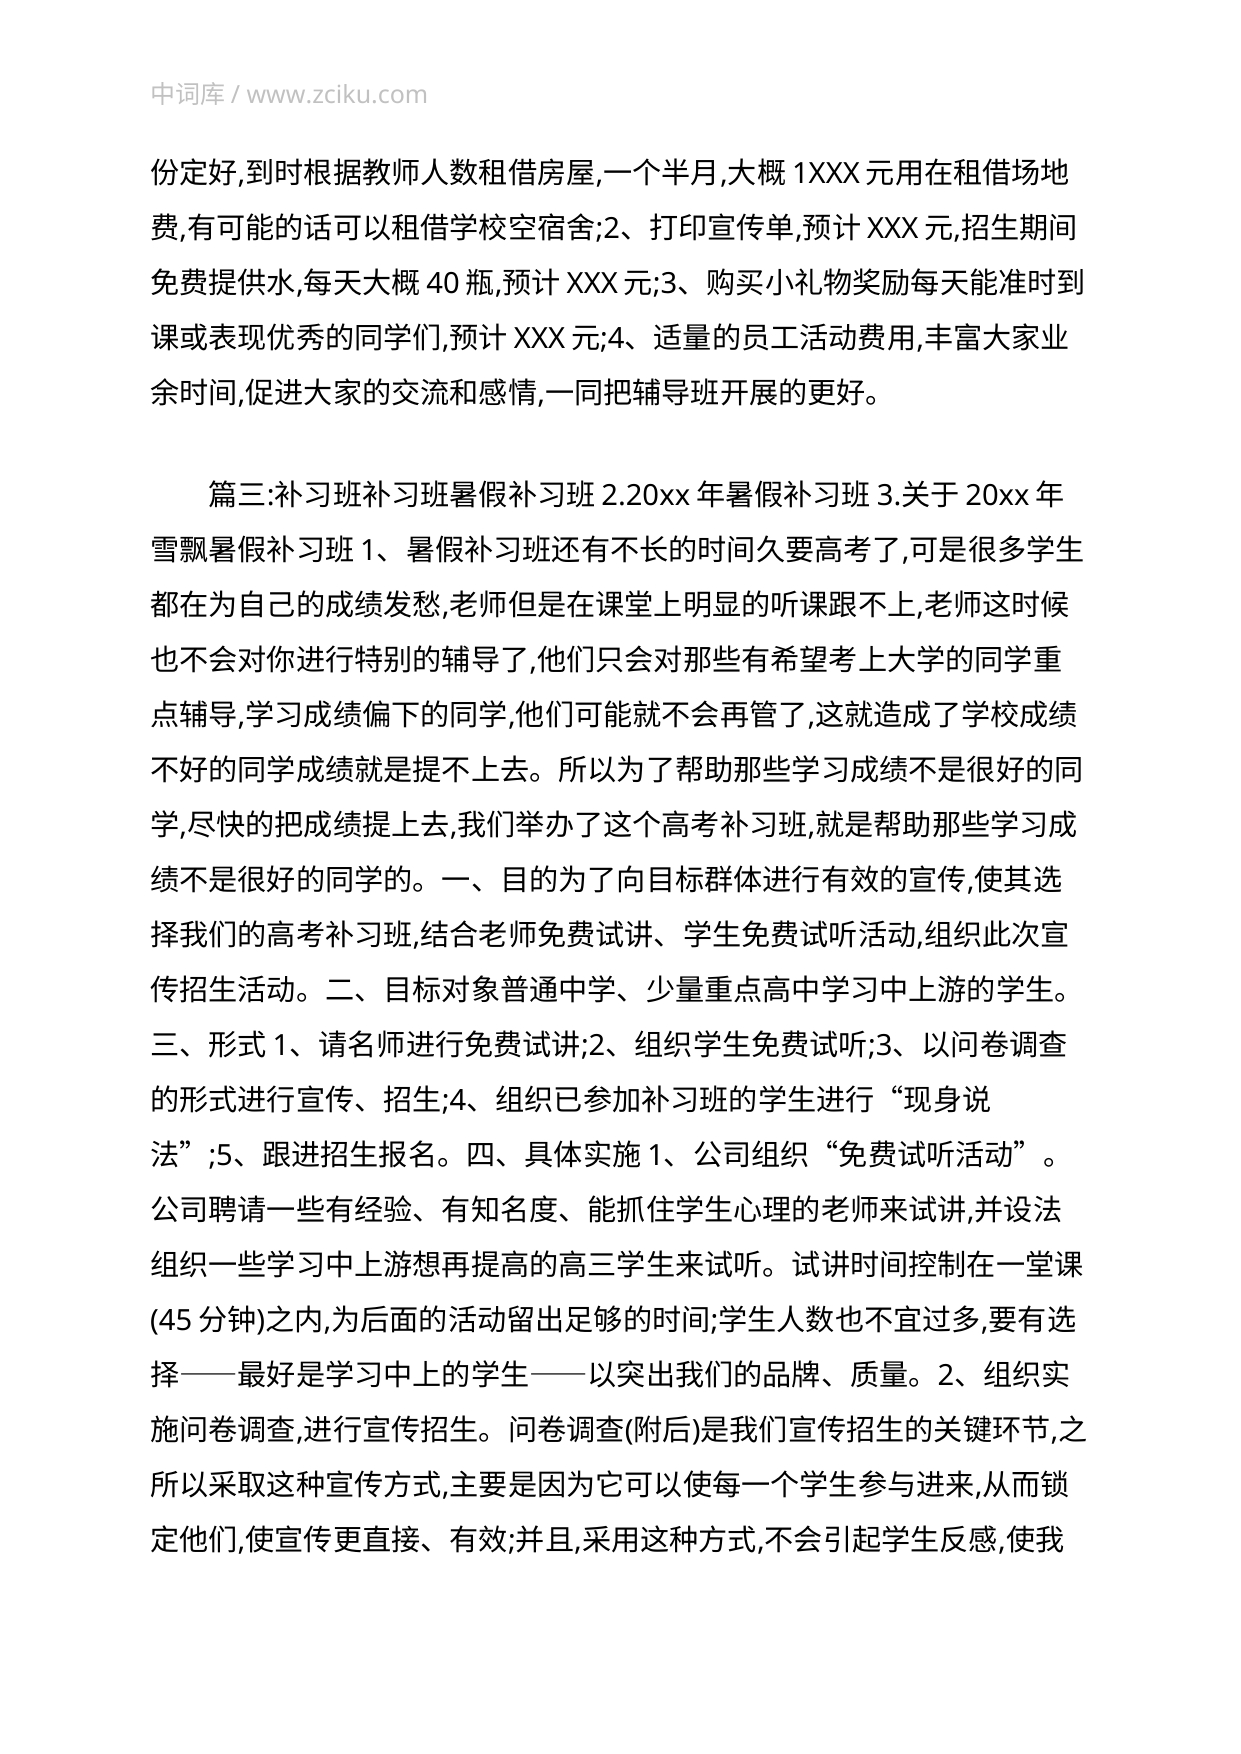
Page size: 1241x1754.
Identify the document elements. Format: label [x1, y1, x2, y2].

text [150, 150, 1090, 412]
text [150, 472, 1090, 1559]
